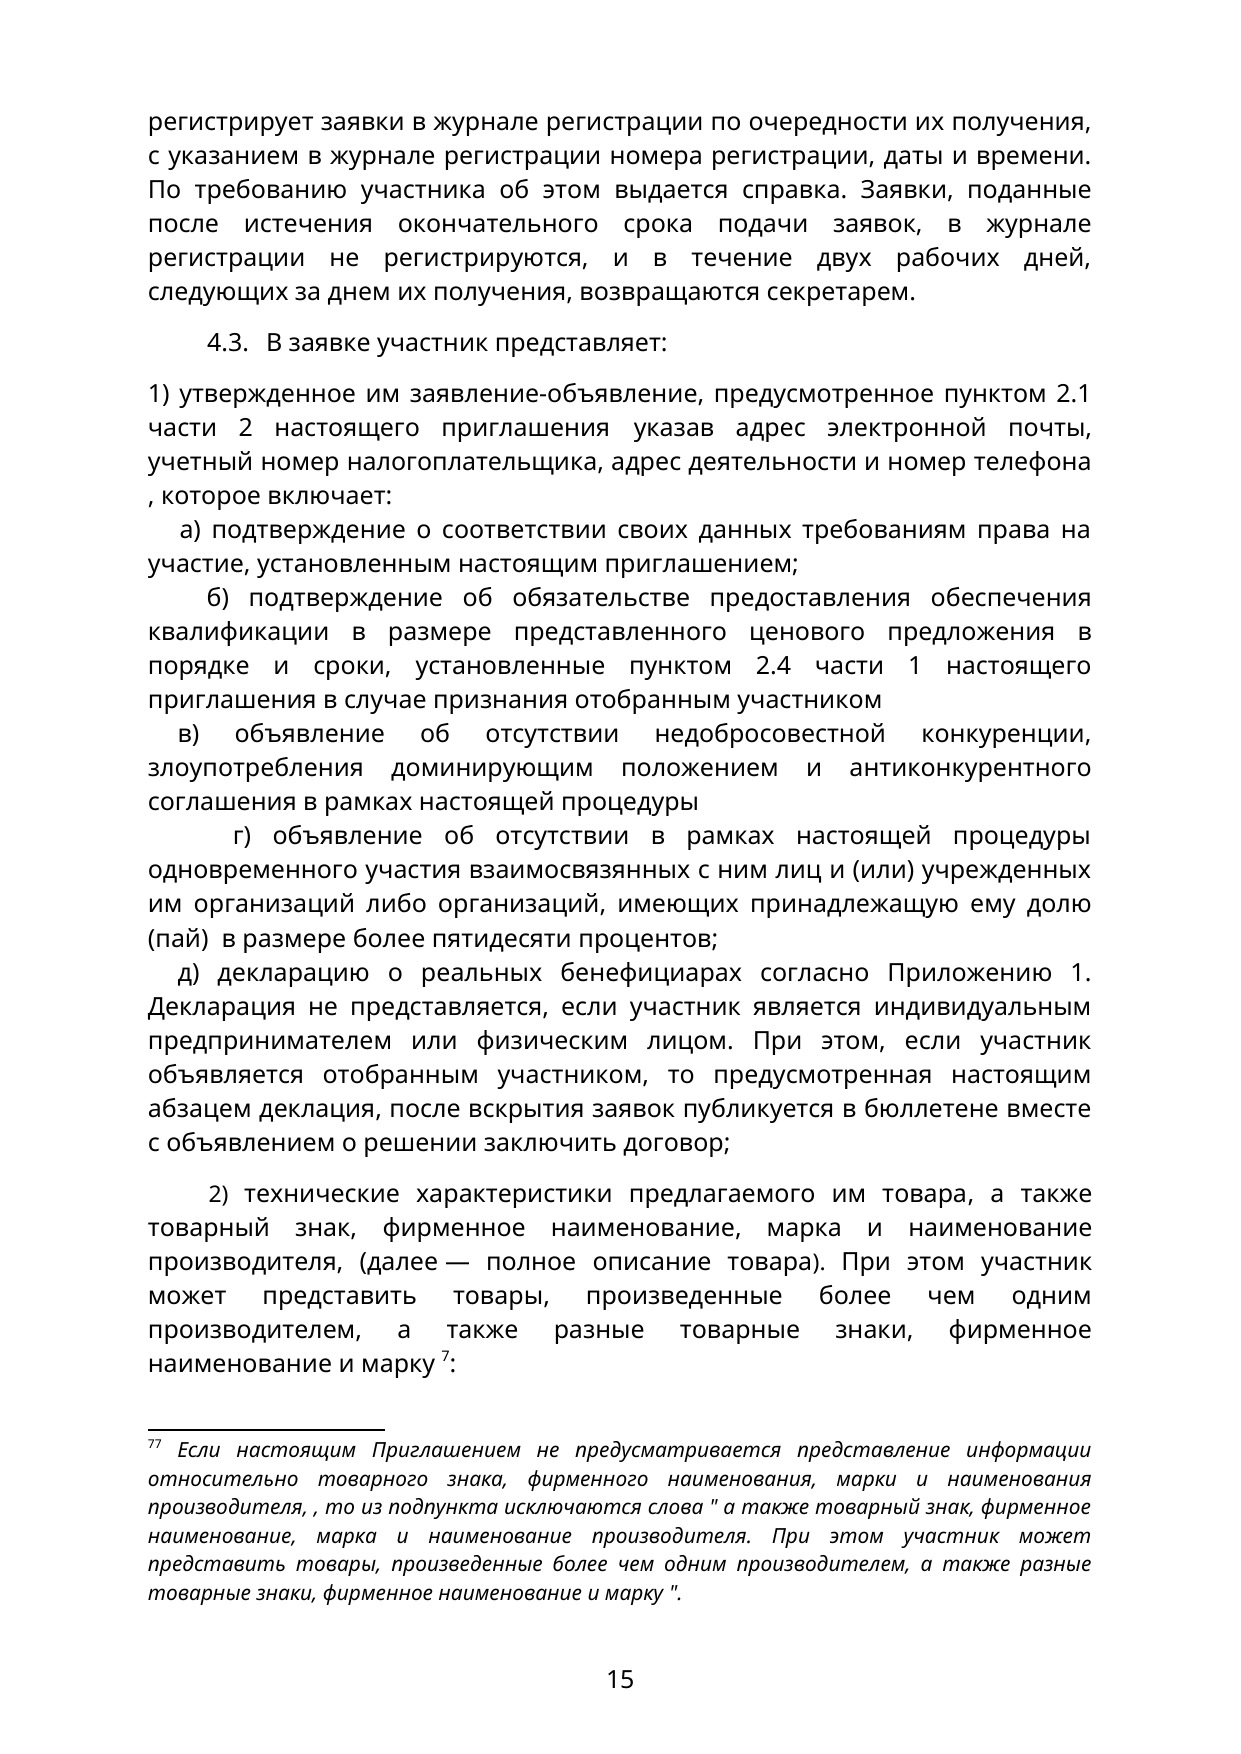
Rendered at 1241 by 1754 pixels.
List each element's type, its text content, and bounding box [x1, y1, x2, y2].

text 1) утвержденное им заявление-объявление, предусмотренное пунктом 2.1 части 2 настоящего приглашения указав адрес электронной почты, учетный номер налогоплательщика, адрес деятельности и номер телефона , которое включает: [148, 375, 1092, 511]
text б) подтверждение об обязательстве предоставления обеспечения квалификации в размере представленного ценового предложения в порядке и сроки, установленные пунктом 2.4 части 1 настоящего приглашения в случае признания отобранным участником [148, 579, 1092, 716]
text г) объявление об отсутствии в рамках настоящей процедуры одновременного участия взаимосвязянных с ним лиц и (или) учрежденных им организаций либо организаций, имеющих принадлежащую ему долю (пай) в размере более пятидесяти процентов; [148, 818, 1092, 954]
text 4.3. В заявке участник представляет: [148, 324, 1092, 358]
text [148, 103, 1092, 308]
text д) декларацию о реальных бенефициарах согласно Приложению 1. Декларация не представляется, если участник является индивидуальным предпринимателем или физическим лицом. При этом, если участник объявляется отобранным участником, то предусмотренная настоящим абзацем деклация, после вскрытия заявок публикуется в бюллетене вместе с объявлением о решении заключить договор; [148, 954, 1092, 1159]
text а) подтверждение о соответствии своих данных требованиям права на участие, установленным настоящим приглашением; [148, 511, 1092, 579]
text в) объявление об отсутствии недобросовестной конкуренции, злоупотребления доминирующим положением и антиконкурентного соглашения в рамках настоящей процедуры [148, 716, 1092, 818]
text 2) технические характеристики предлагаемого им товара, а также товарный знак, фирменное наименование, марка и наименование производителя, (далее — полное описание товара). При этом участник может представить товары, произведенные более чем одним производителем, а также разные товарные знаки, фирменное наименование и марку 7: [148, 1175, 1092, 1380]
